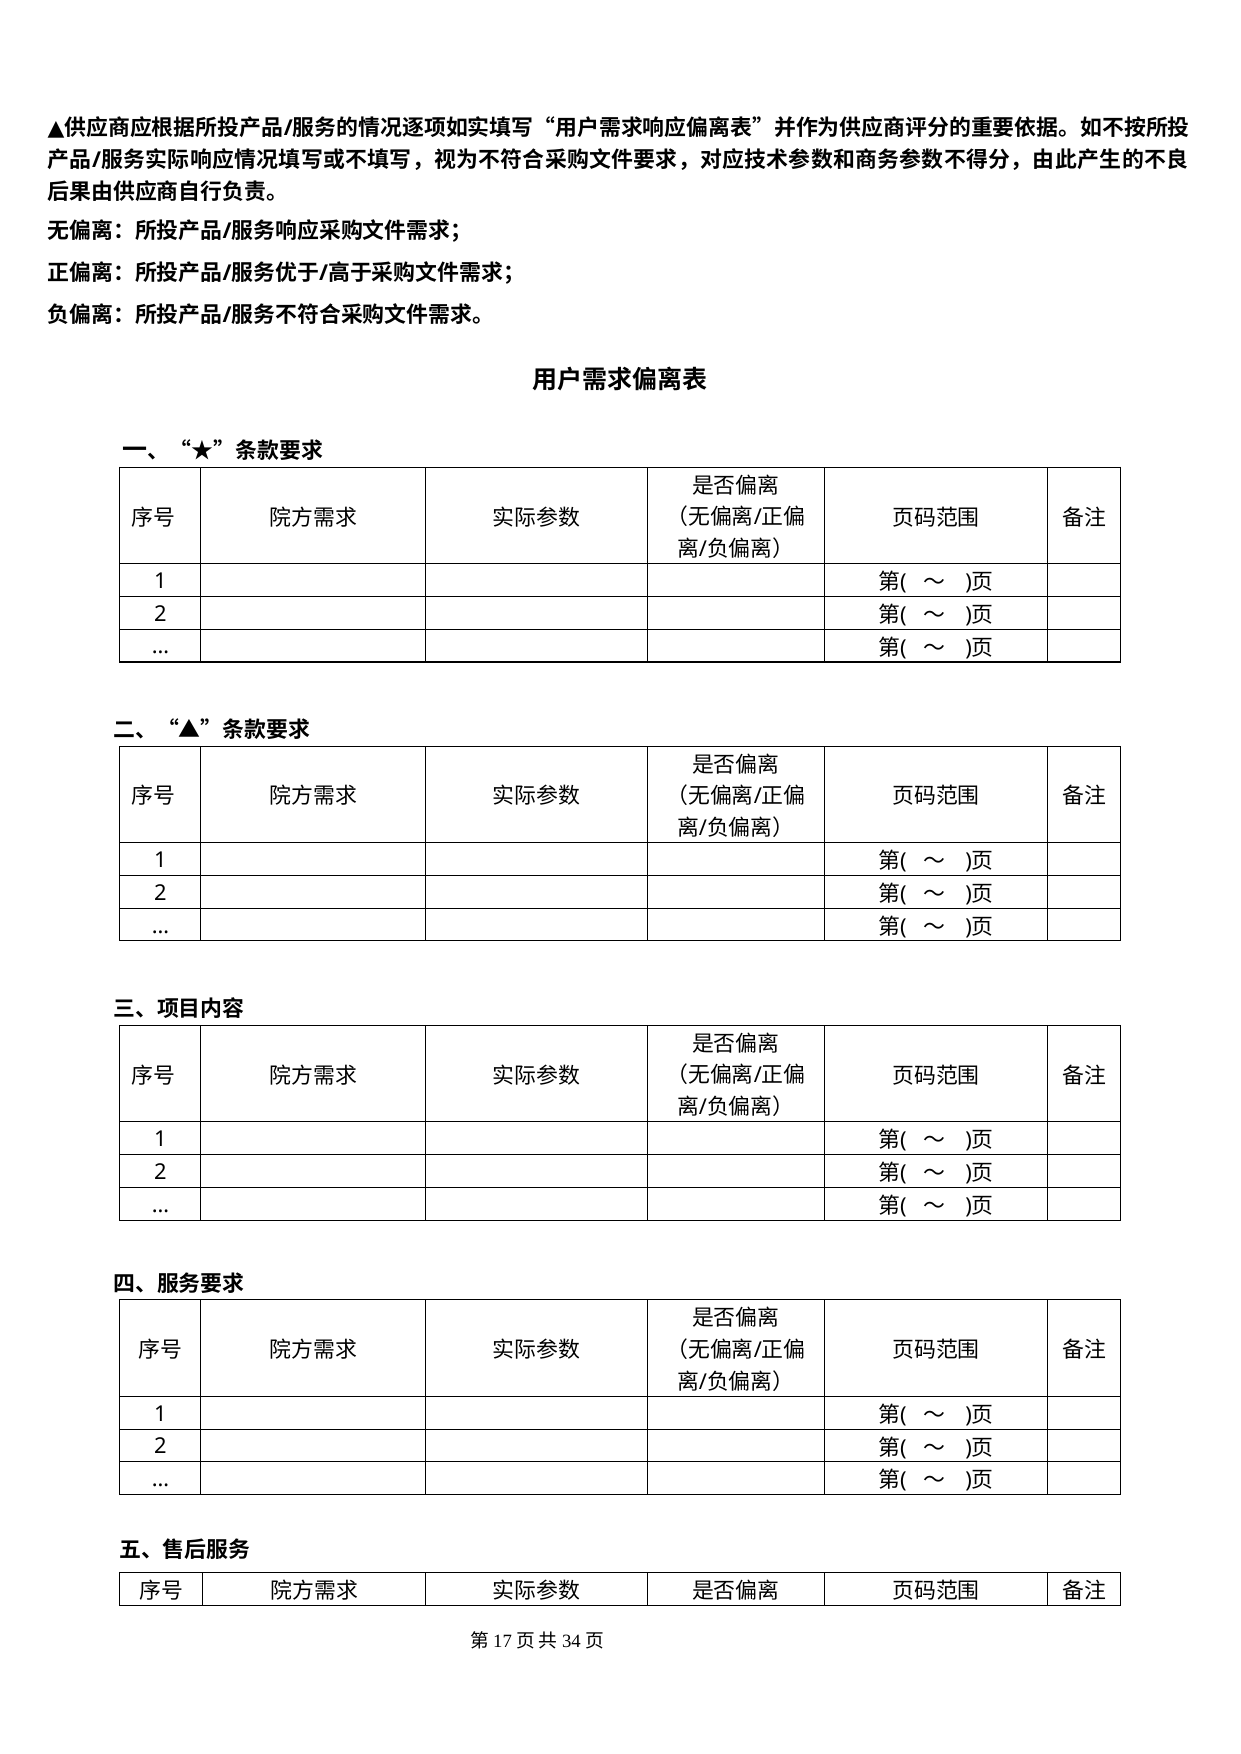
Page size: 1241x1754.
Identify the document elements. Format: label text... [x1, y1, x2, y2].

table_cell [648, 597, 824, 628]
table_cell [426, 1430, 647, 1461]
table_header 序号 [120, 1573, 202, 1604]
table_cell 第( ～ )页 [825, 630, 1047, 661]
table_cell 第( ～ )页 [825, 1397, 1047, 1428]
table_header 实际参数 [426, 1300, 647, 1396]
table_cell [201, 597, 425, 628]
table_cell [1048, 1430, 1120, 1461]
table_header 备注 [1048, 747, 1120, 842]
table_header 院方需求 [201, 1026, 425, 1121]
table_cell [648, 909, 824, 940]
table_cell 1 [120, 1397, 200, 1428]
text 三、项目内容 [47, 983, 1193, 1025]
table_cell [426, 1188, 647, 1219]
table_cell [1048, 876, 1120, 908]
table_header 备注 [1048, 1300, 1120, 1396]
table_header 是否偏离 （无偏离/正偏离/负偏离） [648, 1573, 824, 1604]
table_header 是否偏离 （无偏离/正偏离/负偏离） [648, 468, 824, 563]
table_cell [426, 1155, 647, 1187]
table_cell [1048, 1155, 1120, 1187]
table_cell 第( ～ )页 [825, 597, 1047, 628]
table_cell 2 [120, 1155, 200, 1187]
table_cell [426, 630, 647, 661]
table_cell … [120, 1188, 200, 1219]
table_cell 第( ～ )页 [825, 843, 1047, 875]
table_header 实际参数 [426, 1573, 647, 1604]
table_cell [426, 1462, 647, 1494]
table_cell [201, 1430, 425, 1461]
table_cell [648, 564, 824, 596]
table_cell [648, 843, 824, 875]
table_cell 第( ～ )页 [825, 1122, 1047, 1154]
table_header 序号 [120, 1300, 200, 1396]
table_header 页码范围 [825, 747, 1047, 842]
table_cell 2 [120, 876, 200, 908]
table_header 页码范围 [825, 468, 1047, 563]
table_cell [648, 1122, 824, 1154]
table_header 实际参数 [426, 747, 647, 842]
table_cell [201, 564, 425, 596]
table_cell [648, 1462, 824, 1494]
table_cell 1 [120, 1122, 200, 1154]
table_cell [201, 630, 425, 661]
table_cell [426, 876, 647, 908]
table_header 备注 [1048, 1573, 1120, 1604]
text 一、“★”条款要求 [47, 425, 1193, 467]
table_cell [1048, 1122, 1120, 1154]
table_cell [648, 1188, 824, 1219]
table_cell 1 [120, 564, 200, 596]
table_cell [1048, 843, 1120, 875]
table_cell … [120, 909, 200, 940]
table_header 院方需求 [203, 1573, 425, 1604]
table_header 院方需求 [201, 1300, 425, 1396]
table_cell [426, 1397, 647, 1428]
table_cell 第( ～ )页 [825, 876, 1047, 908]
table_header 序号 [120, 1026, 200, 1121]
table_cell [1048, 564, 1120, 596]
table_cell 第( ～ )页 [825, 1430, 1047, 1461]
table_cell [201, 1462, 425, 1494]
text 负偏离：所投产品/服务不符合采购文件需求。 [47, 289, 1193, 330]
table_cell [201, 1155, 425, 1187]
table_cell [1048, 1462, 1120, 1494]
table_cell 第( ～ )页 [825, 1155, 1047, 1187]
table_header 序号 [120, 468, 200, 563]
table_cell [1048, 630, 1120, 661]
table_cell [648, 1397, 824, 1428]
table_header 是否偏离 （无偏离/正偏离/负偏离） [648, 1300, 824, 1396]
table_cell [201, 1397, 425, 1428]
table_cell 2 [120, 597, 200, 628]
table_cell [1048, 909, 1120, 940]
text ▲供应商应根据所投产品/服务的情况逐项如实填写“用户需求响应偏离表”并作为供应商评分的重要依据。如不按所投产品/服务实际响应情况填写或不填写，视为不符合采购文件要求，对应技术参数和商务参数不得分，由此产生的不良后果由供应商自行负责。 [47, 110, 1193, 205]
table_cell [201, 876, 425, 908]
table_cell [1048, 597, 1120, 628]
table_cell [648, 630, 824, 661]
table_cell [426, 564, 647, 596]
table_cell 第( ～ )页 [825, 909, 1047, 940]
table_cell [1048, 1188, 1120, 1219]
table_header 院方需求 [201, 747, 425, 842]
table_header 序号 [120, 747, 200, 842]
table_header 页码范围 [825, 1026, 1047, 1121]
table_header 页码范围 [825, 1300, 1047, 1396]
text 用户需求偏离表 [47, 359, 1193, 396]
table_cell 2 [120, 1430, 200, 1461]
table_header 是否偏离 （无偏离/正偏离/负偏离） [648, 1026, 824, 1121]
table_cell 第( ～ )页 [825, 1462, 1047, 1494]
table_cell 1 [120, 843, 200, 875]
table_header 页码范围 [825, 1573, 1047, 1604]
table_cell [201, 909, 425, 940]
table_header 是否偏离 （无偏离/正偏离/负偏离） [648, 747, 824, 842]
table_header 实际参数 [426, 468, 647, 563]
table_cell 第( ～ )页 [825, 1188, 1047, 1219]
table_cell [1048, 1397, 1120, 1428]
table_header 实际参数 [426, 1026, 647, 1121]
table_cell [201, 1122, 425, 1154]
text 四、服务要求 [47, 1258, 1193, 1299]
text 五、售后服务 [47, 1532, 1193, 1564]
text 正偏离：所投产品/服务优于/高于采购文件需求； [47, 247, 1193, 289]
text 无偏离：所投产品/服务响应采购文件需求； [47, 205, 1193, 247]
table_cell [426, 1122, 647, 1154]
table_cell [426, 597, 647, 628]
table_cell 第( ～ )页 [825, 564, 1047, 596]
table_cell … [120, 630, 200, 661]
table_cell [201, 843, 425, 875]
table_header 备注 [1048, 1026, 1120, 1121]
table_cell [648, 1430, 824, 1461]
table_cell [648, 876, 824, 908]
table_header 院方需求 [201, 468, 425, 563]
table_cell [201, 1188, 425, 1219]
table_header 备注 [1048, 468, 1120, 563]
text 二、“▲”条款要求 [47, 704, 1193, 746]
table_cell [648, 1155, 824, 1187]
table_cell … [120, 1462, 200, 1494]
table_cell [426, 843, 647, 875]
table_cell [426, 909, 647, 940]
